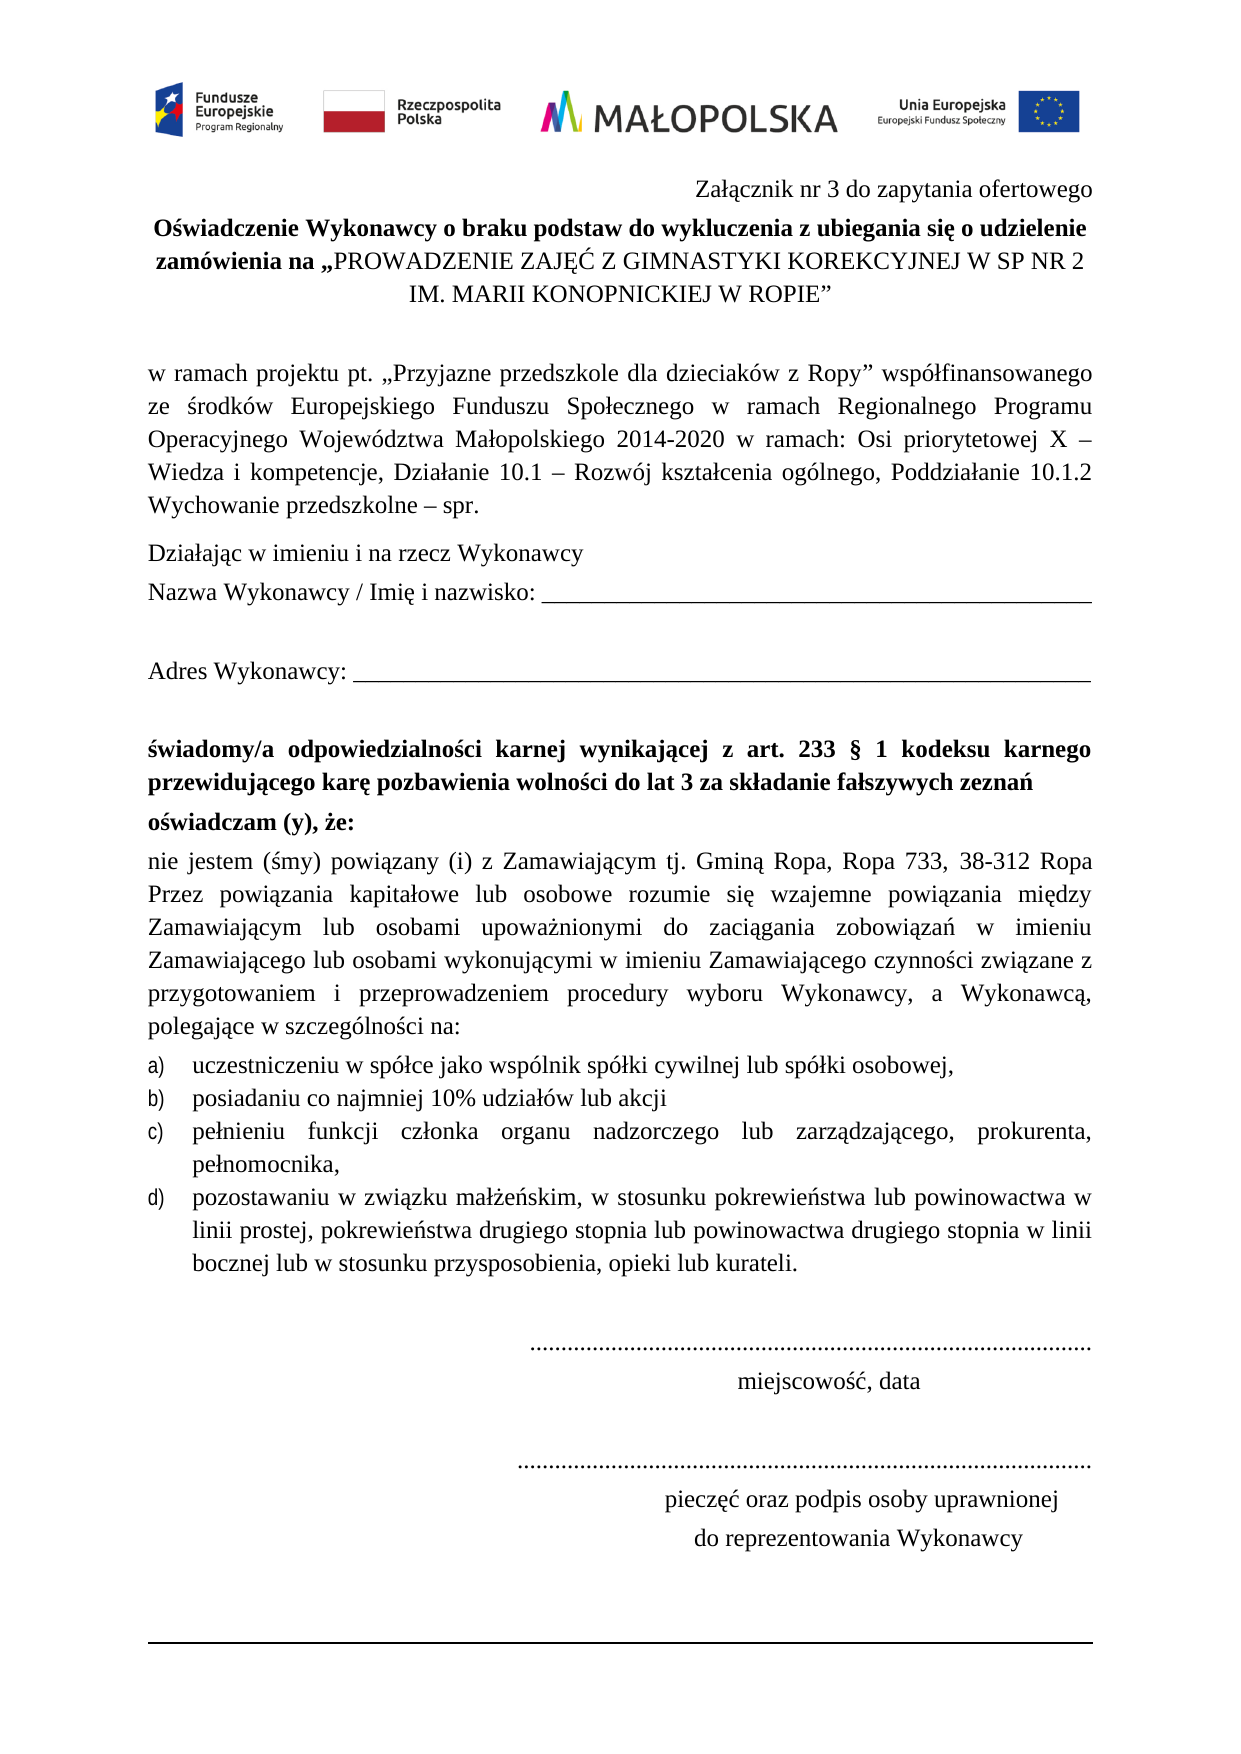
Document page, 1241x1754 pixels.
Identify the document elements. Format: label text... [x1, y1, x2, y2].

text Oświadczenie Wykonawcy o braku podstaw do wykluczenia z ubiegania się o udzielenie zamówienia na „PROWADZENIE ZAJĘĆ Z GIMNASTYKI KOREKCYJNEJ W SP NR 2 IM. MARII KONOPNICKIEJ W ROPIE” [148, 213, 1093, 308]
text Nazwa Wykonawcy / Imię i nazwisko: ____________________________________________ [148, 577, 1093, 606]
list pozostawaniu w związku małżeńskim, w stosunku pokrewieństwa lub powinowactwa w linii prostej, pokrewieństwa drugiego stopnia lub powinowactwa drugiego stopnia w linii bocznej lub w stosunku przysposobienia, opieki lub kurateli. [148, 1182, 1093, 1277]
text nie jestem (śmy) powiązany (i) z Zamawiającym tj. Gminą Ropa, Ropa 733, 38-312 Ropa Przez powiązania kapitałowe lub osobowe rozumie się wzajemne powiązania między Zamawiającym lub osobami upoważnionymi do zaciągania zobowiązań w imieniu Zamawiającego lub osobami wykonującymi w imieniu Zamawiającego czynności związane z przygotowaniem i przeprowadzeniem procedury wyboru Wykonawcy, a Wykonawcą, polegające w szczególności na: [148, 846, 1093, 1040]
text Adres Wykonawcy: ___________________________________________________________ [148, 656, 1093, 684]
picture [147, 73, 1093, 143]
text Działając w imieniu i na rzecz Wykonawcy [148, 538, 1093, 567]
list posiadaniu co najmniej 10% udziałów lub akcji [148, 1083, 1093, 1112]
text do reprezentowania Wykonawcy [517, 1523, 1093, 1552]
text miejscowość, data [148, 1366, 1093, 1395]
text w ramach projektu pt. „Przyjazne przedszkole dla dzieciaków z Ropy” współfinansowanego ze środków Europejskiego Funduszu Społecznego w ramach Regionalnego Programu Operacyjnego Województwa Małopolskiego 2014-2020 w ramach: Osi priorytetowej X – Wiedza i kompetencje, Działanie 10.1 – Rozwój kształcenia ogólnego, Poddziałanie 10.1.2 Wychowanie przedszkolne – spr. [148, 358, 1093, 519]
text oświadczam (y), że: [148, 807, 1093, 835]
text ............................................................................................ [517, 1445, 1093, 1473]
list uczestniczeniu w spółce jako wspólnik spółki cywilnej lub spółki osobowej, [148, 1050, 1093, 1079]
list pełnieniu funkcji członka organu nadzorczego lub zarządzającego, prokurenta, pełnomocnika, [148, 1116, 1093, 1178]
text świadomy/a odpowiedzialności karnej wynikającej z art. 233 § 1 kodeksu karnego przewidującego karę pozbawienia wolności do lat 3 za składanie fałszywych zeznań [148, 734, 1093, 796]
text .......................................................................................... [517, 1327, 1093, 1356]
text pieczęć oraz podpis osoby uprawnionej [591, 1484, 1093, 1513]
text Załącznik nr 3 do zapytania ofertowego [148, 174, 1093, 203]
